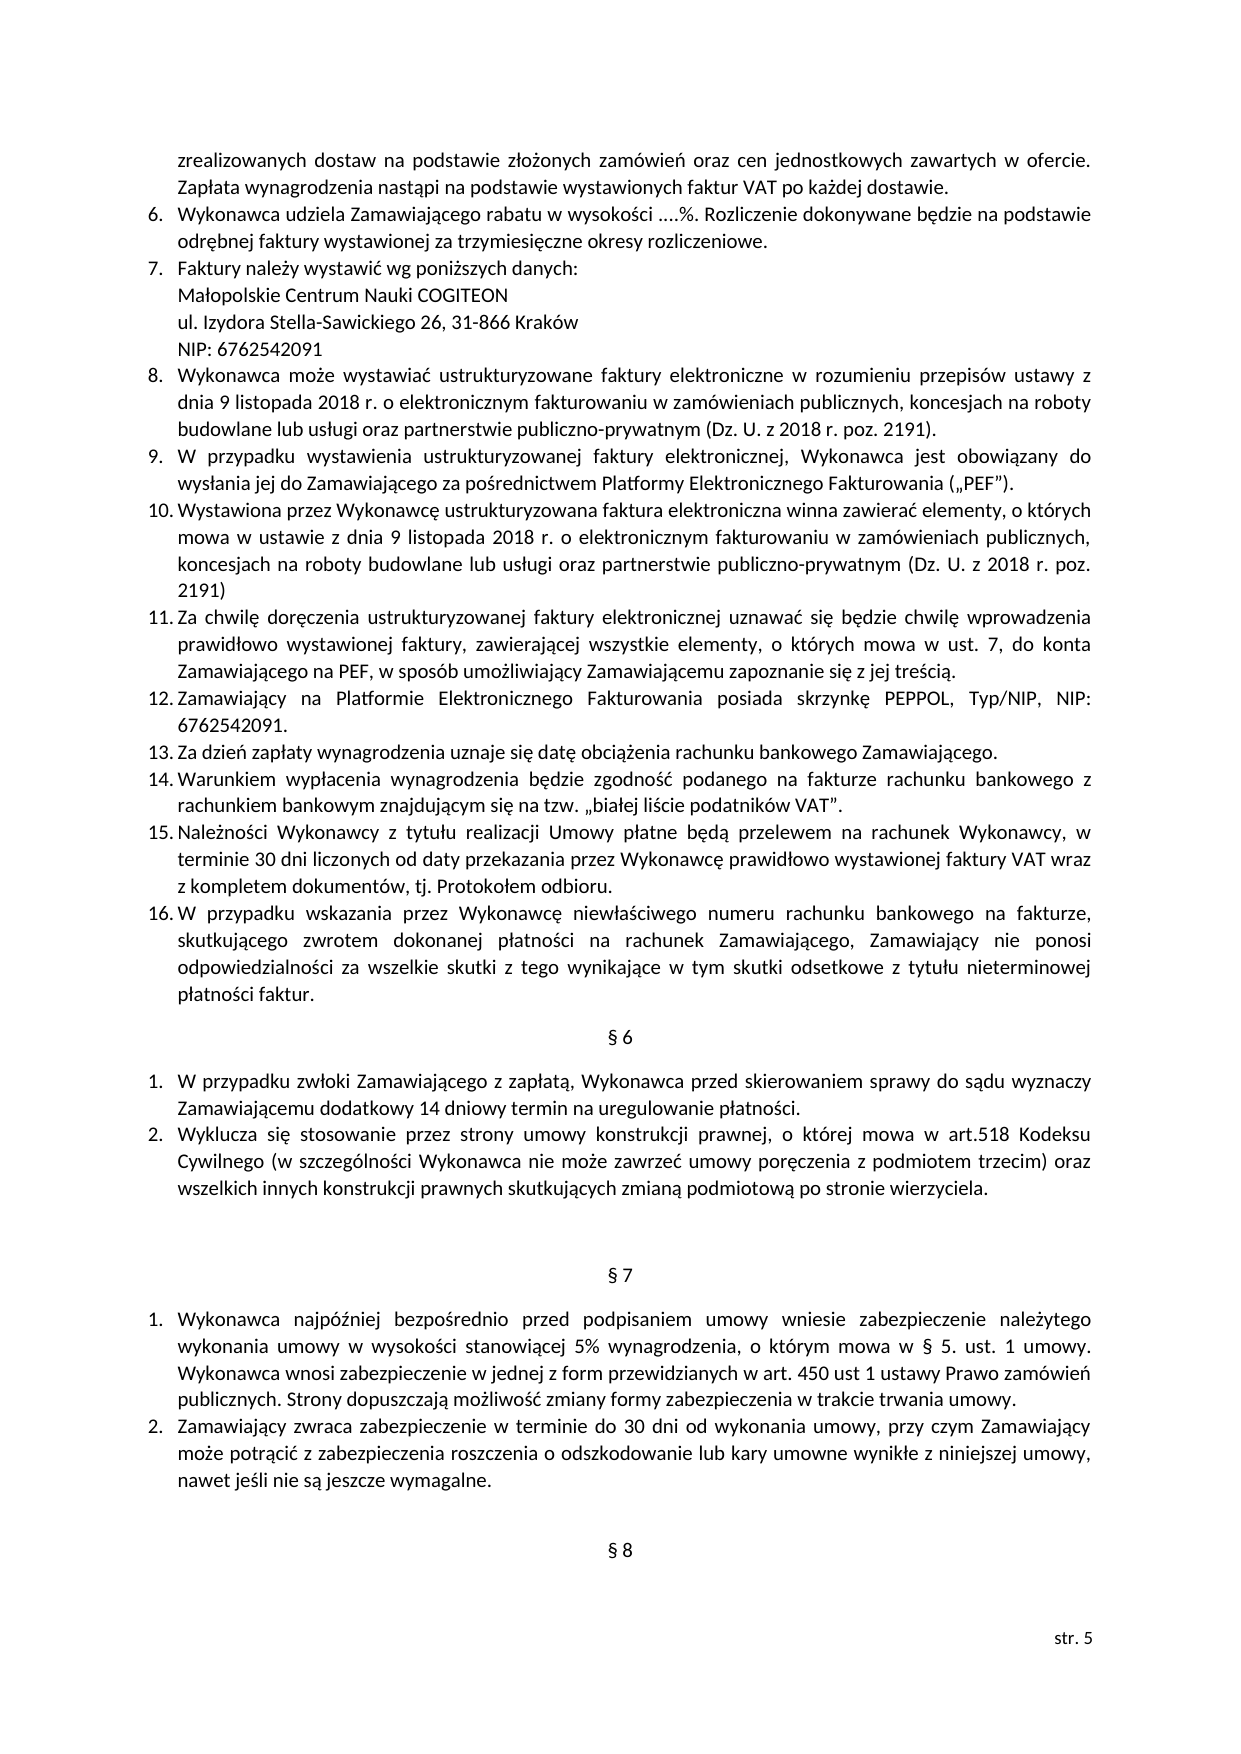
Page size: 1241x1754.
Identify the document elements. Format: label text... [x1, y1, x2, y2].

list Należności Wykonawcy z tytułu realizacji Umowy płatne będą przelewem na rachunek Wykonawcy, w terminie 30 dni liczonych od daty przekazania przez Wykonawcę prawidłowo wystawionej faktury VAT wraz z kompletem dokumentów, tj. Protokołem odbioru. [148, 819, 1093, 899]
list Faktury należy wystawić wg poniższych danych: [148, 255, 1093, 281]
list Zamawiający na Platformie Elektronicznego Fakturowania posiada skrzynkę PEPPOL, Typ/NIP, NIP: 6762542091. [148, 685, 1093, 737]
list Wykonawca udziela Zamawiającego rabatu w wysokości ....%. Rozliczenie dokonywane będzie na podstawie odrębnej faktury wystawionej za trzymiesięczne okresy rozliczeniowe. [148, 201, 1093, 254]
list Wykonawca najpóźniej bezpośrednio przed podpisaniem umowy wniesie zabezpieczenie należytego wykonania umowy w wysokości stanowiącej 5% wynagrodzenia, o którym mowa w § 5. ust. 1 umowy. Wykonawca wnosi zabezpieczenie w jednej z form przewidzianych w art. 450 ust 1 ustawy Prawo zamówień publicznych. Strony dopuszczają możliwość zmiany formy zabezpieczenia w trakcie trwania umowy. [148, 1306, 1093, 1412]
list W przypadku wskazania przez Wykonawcę niewłaściwego numeru rachunku bankowego na fakturze, skutkującego zwrotem dokonanej płatności na rachunek Zamawiającego, Zamawiający nie ponosi odpowiedzialności za wszelkie skutki z tego wynikające w tym skutki odsetkowe z tytułu nieterminowej płatności faktur. [148, 900, 1093, 1006]
list Małopolskie Centrum Nauki COGITEON [177, 282, 1093, 307]
list Za chwilę doręczenia ustrukturyzowanej faktury elektronicznej uznawać się będzie chwilę wprowadzenia prawidłowo wystawionej faktury, zawierającej wszystkie elementy, o których mowa w ust. 7, do konta Zamawiającego na PEF, w sposób umożliwiający Zamawiającemu zapoznanie się z jej treścią. [148, 604, 1093, 684]
list NIP: 6762542091 [177, 336, 1093, 361]
list Wykonawca może wystawiać ustrukturyzowane faktury elektroniczne w rozumieniu przepisów ustawy z dnia 9 listopada 2018 r. o elektronicznym fakturowaniu w zamówieniach publicznych, koncesjach na roboty budowlane lub usługi oraz partnerstwie publiczno-prywatnym (Dz. U. z 2018 r. poz. 2191). [148, 363, 1093, 442]
list Warunkiem wypłacenia wynagrodzenia będzie zgodność podanego na fakturze rachunku bankowego z rachunkiem bankowym znajdującym się na tzw. „białej liście podatników VAT”. [148, 766, 1093, 818]
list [148, 148, 1093, 200]
list Wystawiona przez Wykonawcę ustrukturyzowana faktura elektroniczna winna zawierać elementy, o których mowa w ustawie z dnia 9 listopada 2018 r. o elektronicznym fakturowaniu w zamówieniach publicznych, koncesjach na roboty budowlane lub usługi oraz partnerstwie publiczno-prywatnym (Dz. U. z 2018 r. poz. 2191) [148, 497, 1093, 603]
list W przypadku zwłoki Zamawiającego z zapłatą, Wykonawca przed skierowaniem sprawy do sądu wyznaczy Zamawiającemu dodatkowy 14 dniowy termin na uregulowanie płatności. [148, 1068, 1093, 1120]
list Za dzień zapłaty wynagrodzenia uznaje się datę obciążenia rachunku bankowego Zamawiającego. [148, 739, 1093, 764]
list ul. Izydora Stella-Sawickiego 26, 31-866 Kraków [177, 309, 1093, 334]
text § 7 [148, 1262, 1093, 1288]
text § 8 [148, 1538, 1093, 1563]
list Zamawiający zwraca zabezpieczenie w terminie do 30 dni od wykonania umowy, przy czym Zamawiający może potrącić z zabezpieczenia roszczenia o odszkodowanie lub kary umowne wynikłe z niniejszej umowy, nawet jeśli nie są jeszcze wymagalne. [148, 1413, 1093, 1493]
text § 6 [148, 1024, 1093, 1050]
list Wyklucza się stosowanie przez strony umowy konstrukcji prawnej, o której mowa w art.518 Kodeksu Cywilnego (w szczególności Wykonawca nie może zawrzeć umowy poręczenia z podmiotem trzecim) oraz wszelkich innych konstrukcji prawnych skutkujących zmianą podmiotową po stronie wierzyciela. [148, 1122, 1093, 1201]
list W przypadku wystawienia ustrukturyzowanej faktury elektronicznej, Wykonawca jest obowiązany do wysłania jej do Zamawiającego za pośrednictwem Platformy Elektronicznego Fakturowania („PEF”). [148, 443, 1093, 496]
